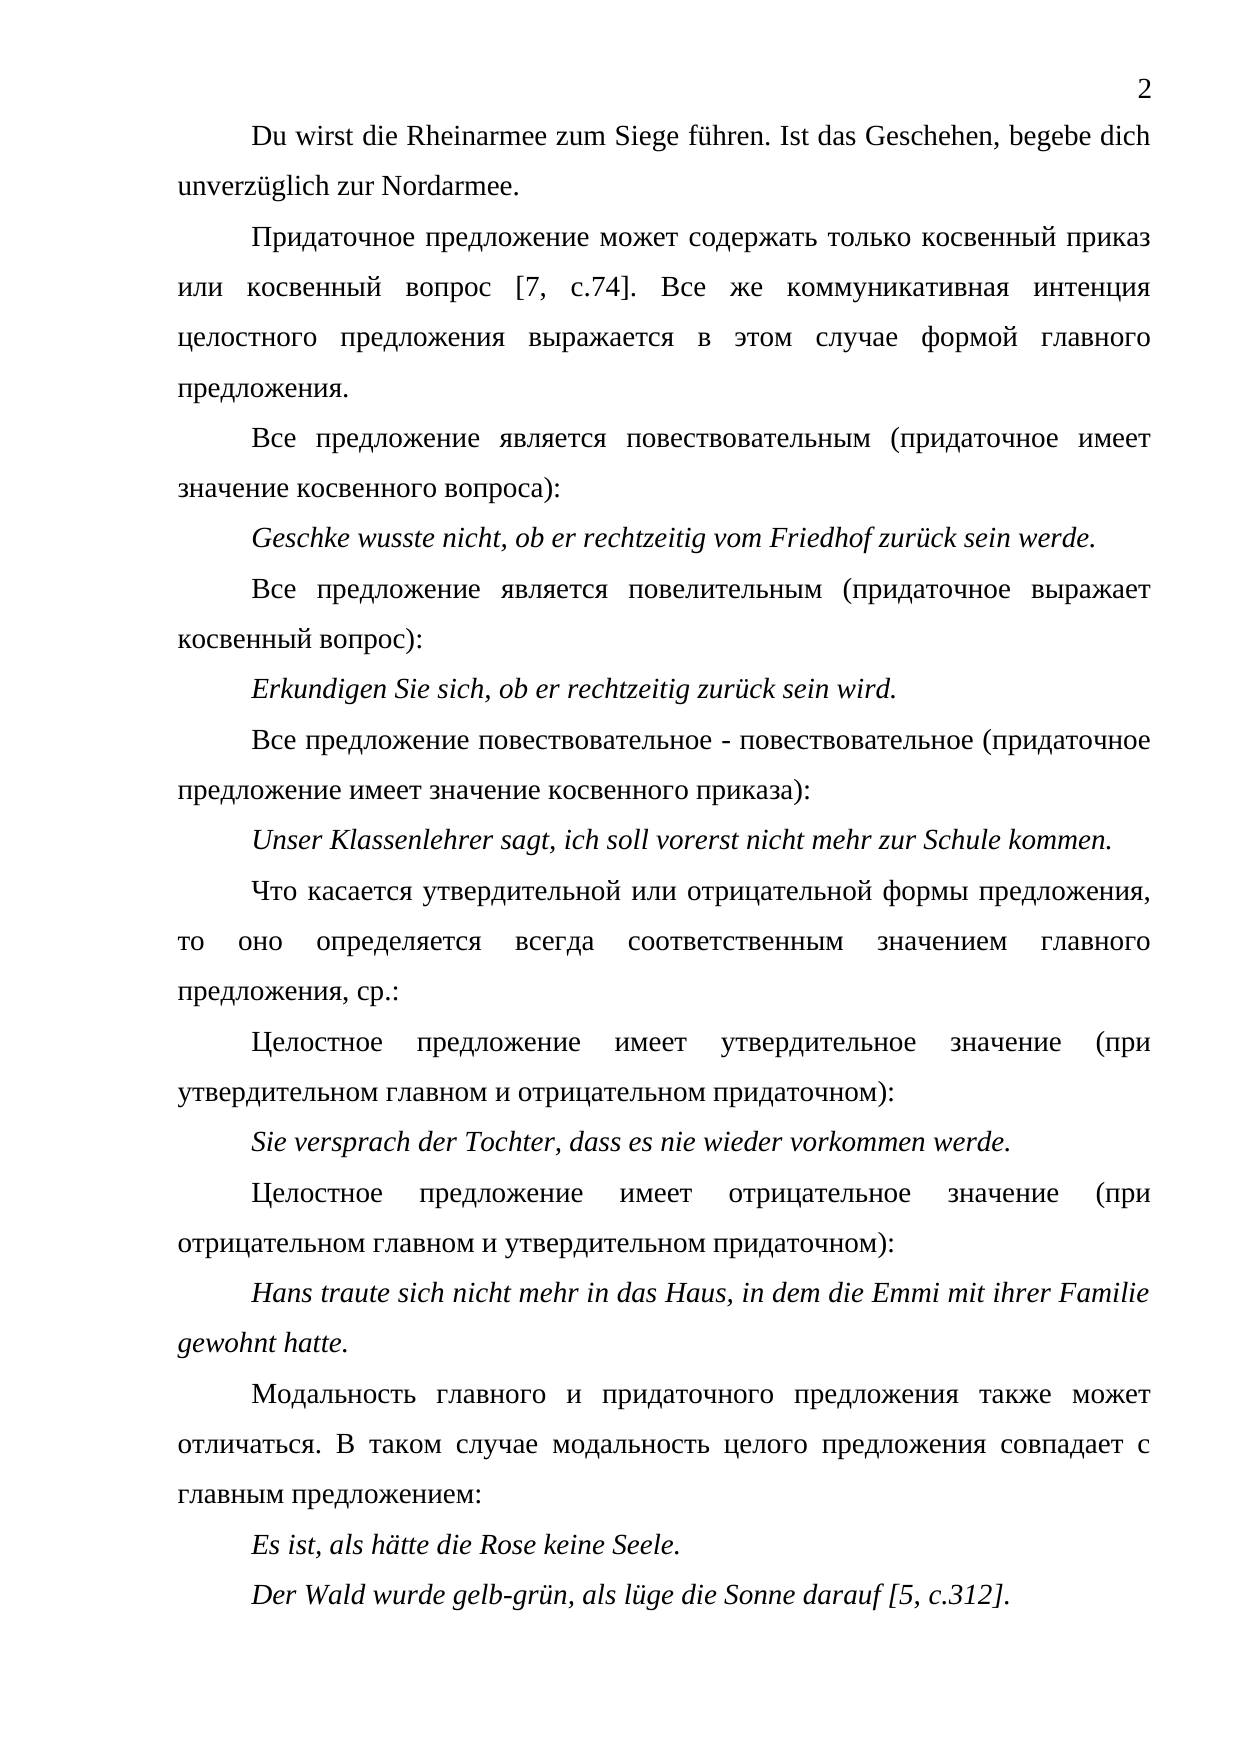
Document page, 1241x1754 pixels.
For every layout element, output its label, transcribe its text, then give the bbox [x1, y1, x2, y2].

text Модальность главного и придаточного предложения также может отличаться. В таком случае модальность целого предложения совпадает с главным предложением: [177, 1376, 1152, 1510]
text Все предложение является повествовательным (придаточное имеет значение косвенного вопроса): [177, 420, 1152, 504]
text Es ist, als hätte die Rose keine Seele. [177, 1527, 1152, 1560]
text Целостное предложение имеет утвердительное значение (при утвердительном главном и отрицательном придаточном): [177, 1024, 1152, 1108]
text Все предложение повествовательное - повествовательное (придаточное предложение имеет значение косвенного приказа): [177, 722, 1152, 806]
text Все предложение является повелительным (придаточное выражает косвенный вопрос): [177, 571, 1152, 655]
text Придаточное предложение может содержать только косвенный приказ или косвенный вопрос [7, с.74]. Все же коммуникативная интенция целостного предложения выражается в этом случае формой главного предложения. [177, 219, 1152, 403]
text Sie versprach der Tochter, dass es nie wieder vorkommen werde. [177, 1124, 1152, 1158]
text Der Wald wurde gelb-grün, als lüge die Sonne darauf [5, с.312]. [177, 1577, 1152, 1611]
text Unser Klassenlehrer sagt, ich soll vorerst nicht mehr zur Schule kommen. [177, 822, 1152, 856]
text Целостное предложение имеет отрицательное значение (при отрицательном главном и утвердительном придаточном): [177, 1175, 1152, 1258]
text Что касается утвердительной или отрицательной формы предложения, то оно определяется всегда соответственным значением главного предложения, ср.: [177, 873, 1152, 1007]
text Erkundigen Sie sich, ob er rechtzeitig zurück sein wird. [177, 672, 1152, 705]
text Hans traute sich nicht mehr in das Haus, in dem die Emmi mit ihrer Familie gewohnt hatte. [177, 1275, 1152, 1359]
text Du wirst die Rheinarmee zum Siege führen. Ist das Geschehen, begebe dich unverzüglich zur Nordarmee. [177, 118, 1152, 202]
text Geschke wusste nicht, ob er rechtzeitig vom Friedhof zurück sein werde. [177, 521, 1152, 554]
